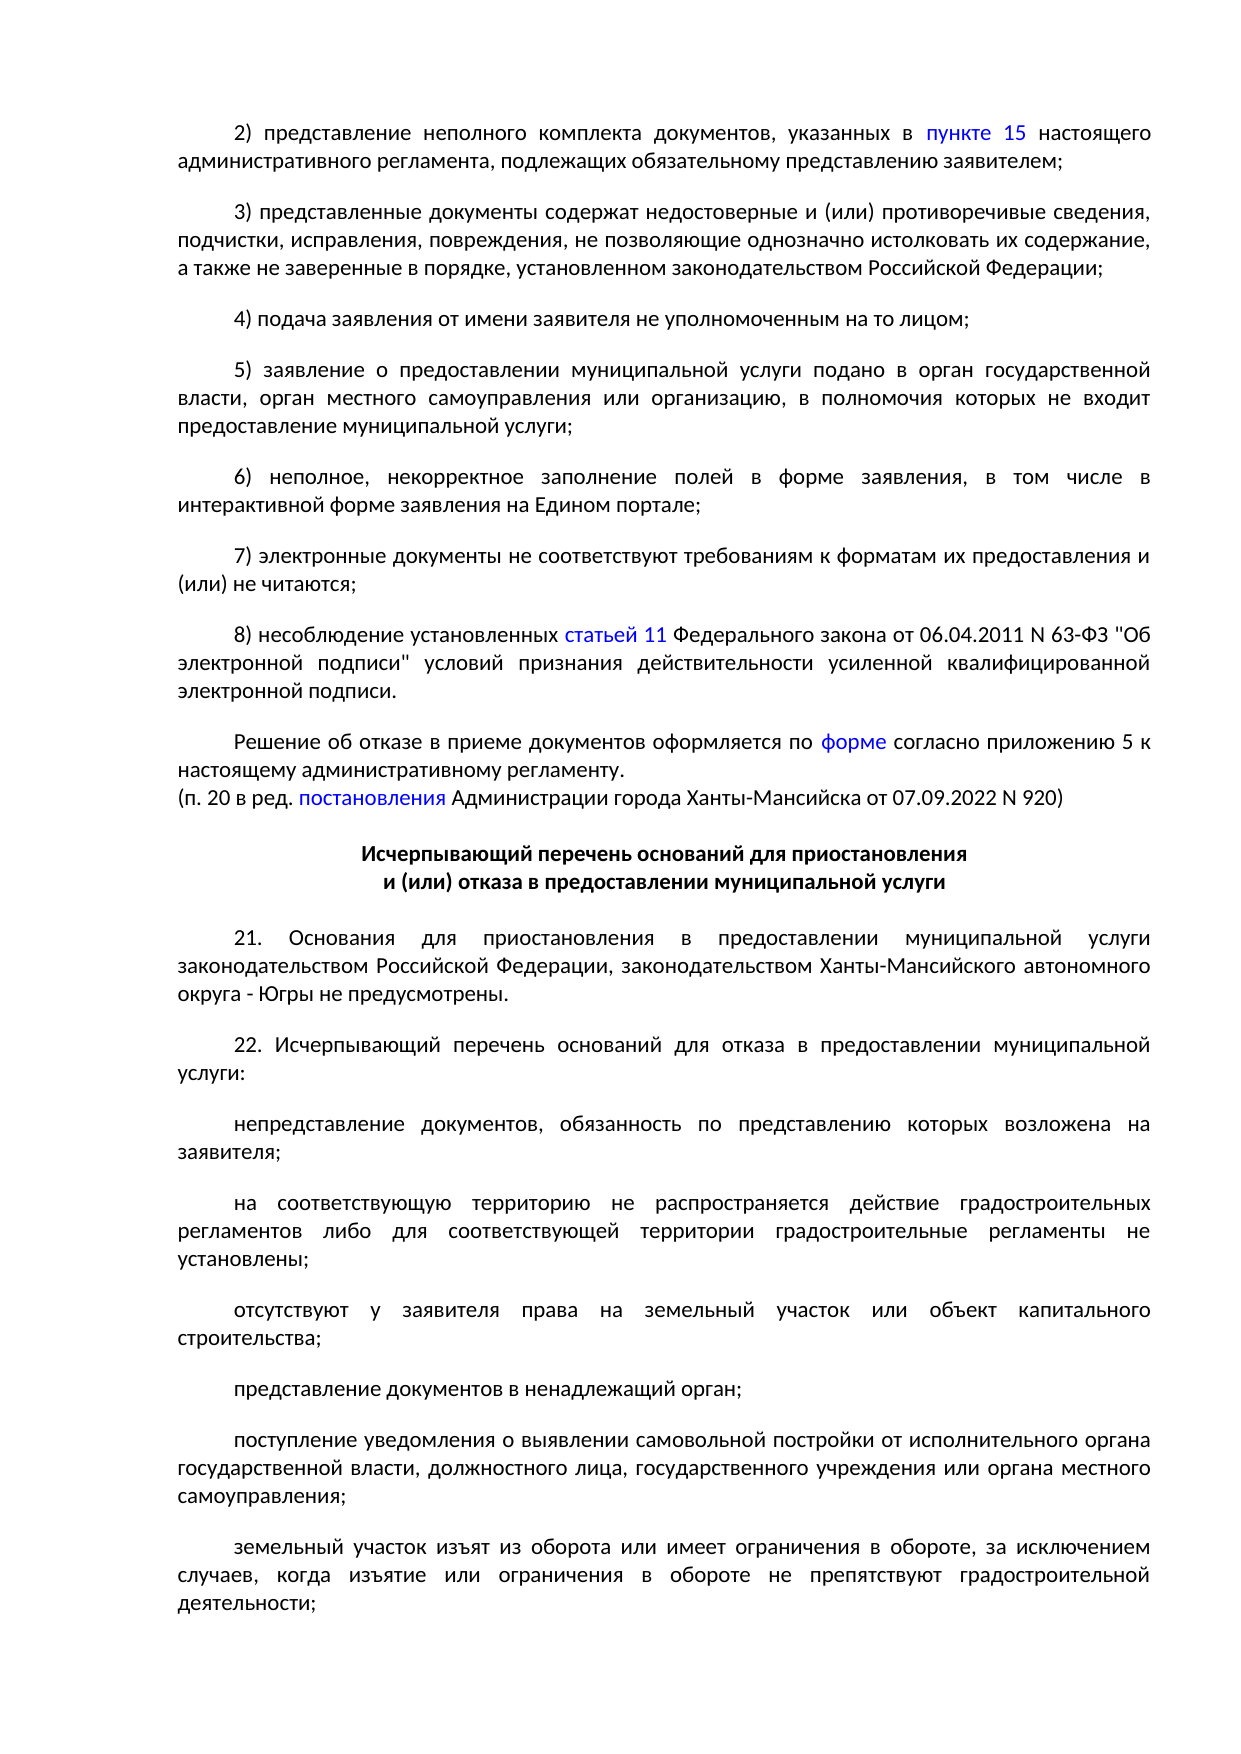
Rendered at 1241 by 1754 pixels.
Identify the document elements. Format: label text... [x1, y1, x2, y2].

text 7) электронные документы не соответствуют требованиям к форматам их предоставления и (или) не читаются; [177, 541, 1152, 597]
text 6) неполное, некорректное заполнение полей в форме заявления, в том числе в интерактивной форме заявления на Едином портале; [177, 462, 1152, 518]
text 8) несоблюдение установленных статьей 11 Федерального закона от 06.04.2011 N 63-ФЗ "Об электронной подписи" условий признания действительности усиленной квалифицированной электронной подписи. [177, 620, 1152, 704]
text 3) представленные документы содержат недостоверные и (или) противоречивые сведения, подчистки, исправления, повреждения, не позволяющие однозначно истолковать их содержание, а также не заверенные в порядке, установленном законодательством Российской Федерации; [177, 197, 1152, 281]
text 5) заявление о предоставлении муниципальной услуги подано в орган государственной власти, орган местного самоуправления или организацию, в полномочия которых не входит предоставление муниципальной услуги; [177, 355, 1152, 439]
text непредставление документов, обязанность по представлению которых возложена на заявителя; [177, 1109, 1152, 1165]
text (п. 20 в ред. постановления Администрации города Ханты-Мансийска от 07.09.2022 N 920) [177, 783, 1152, 811]
text 21. Основания для приостановления в предоставлении муниципальной услуги законодательством Российской Федерации, законодательством Ханты-Мансийского автономного округа - Югры не предусмотрены. [177, 923, 1152, 1007]
text 4) подача заявления от имени заявителя не уполномоченным на то лицом; [177, 304, 1152, 332]
text представление документов в ненадлежащий орган; [177, 1374, 1152, 1402]
text Решение об отказе в приеме документов оформляется по форме согласно приложению 5 к настоящему административному регламенту. [177, 727, 1152, 783]
text 22. Исчерпывающий перечень оснований для отказа в предоставлении муниципальной услуги: [177, 1030, 1152, 1086]
text отсутствуют у заявителя права на земельный участок или объект капитального строительства; [177, 1295, 1152, 1351]
text на соответствующую территорию не распространяется действие градостроительных регламентов либо для соответствующей территории градостроительные регламенты не установлены; [177, 1188, 1152, 1272]
text земельный участок изъят из оборота или имеет ограничения в обороте, за исключением случаев, когда изъятие или ограничения в обороте не препятствуют градостроительной деятельности; [177, 1532, 1152, 1616]
text 2) представление неполного комплекта документов, указанных в пункте 15 настоящего административного регламента, подлежащих обязательному представлению заявителем; [177, 118, 1152, 174]
text поступление уведомления о выявлении самовольной постройки от исполнительного органа государственной власти, должностного лица, государственного учреждения или органа местного самоуправления; [177, 1425, 1152, 1509]
title и (или) отказа в предоставлении муниципальной услуги [177, 867, 1152, 895]
title Исчерпывающий перечень оснований для приостановления [177, 839, 1152, 867]
